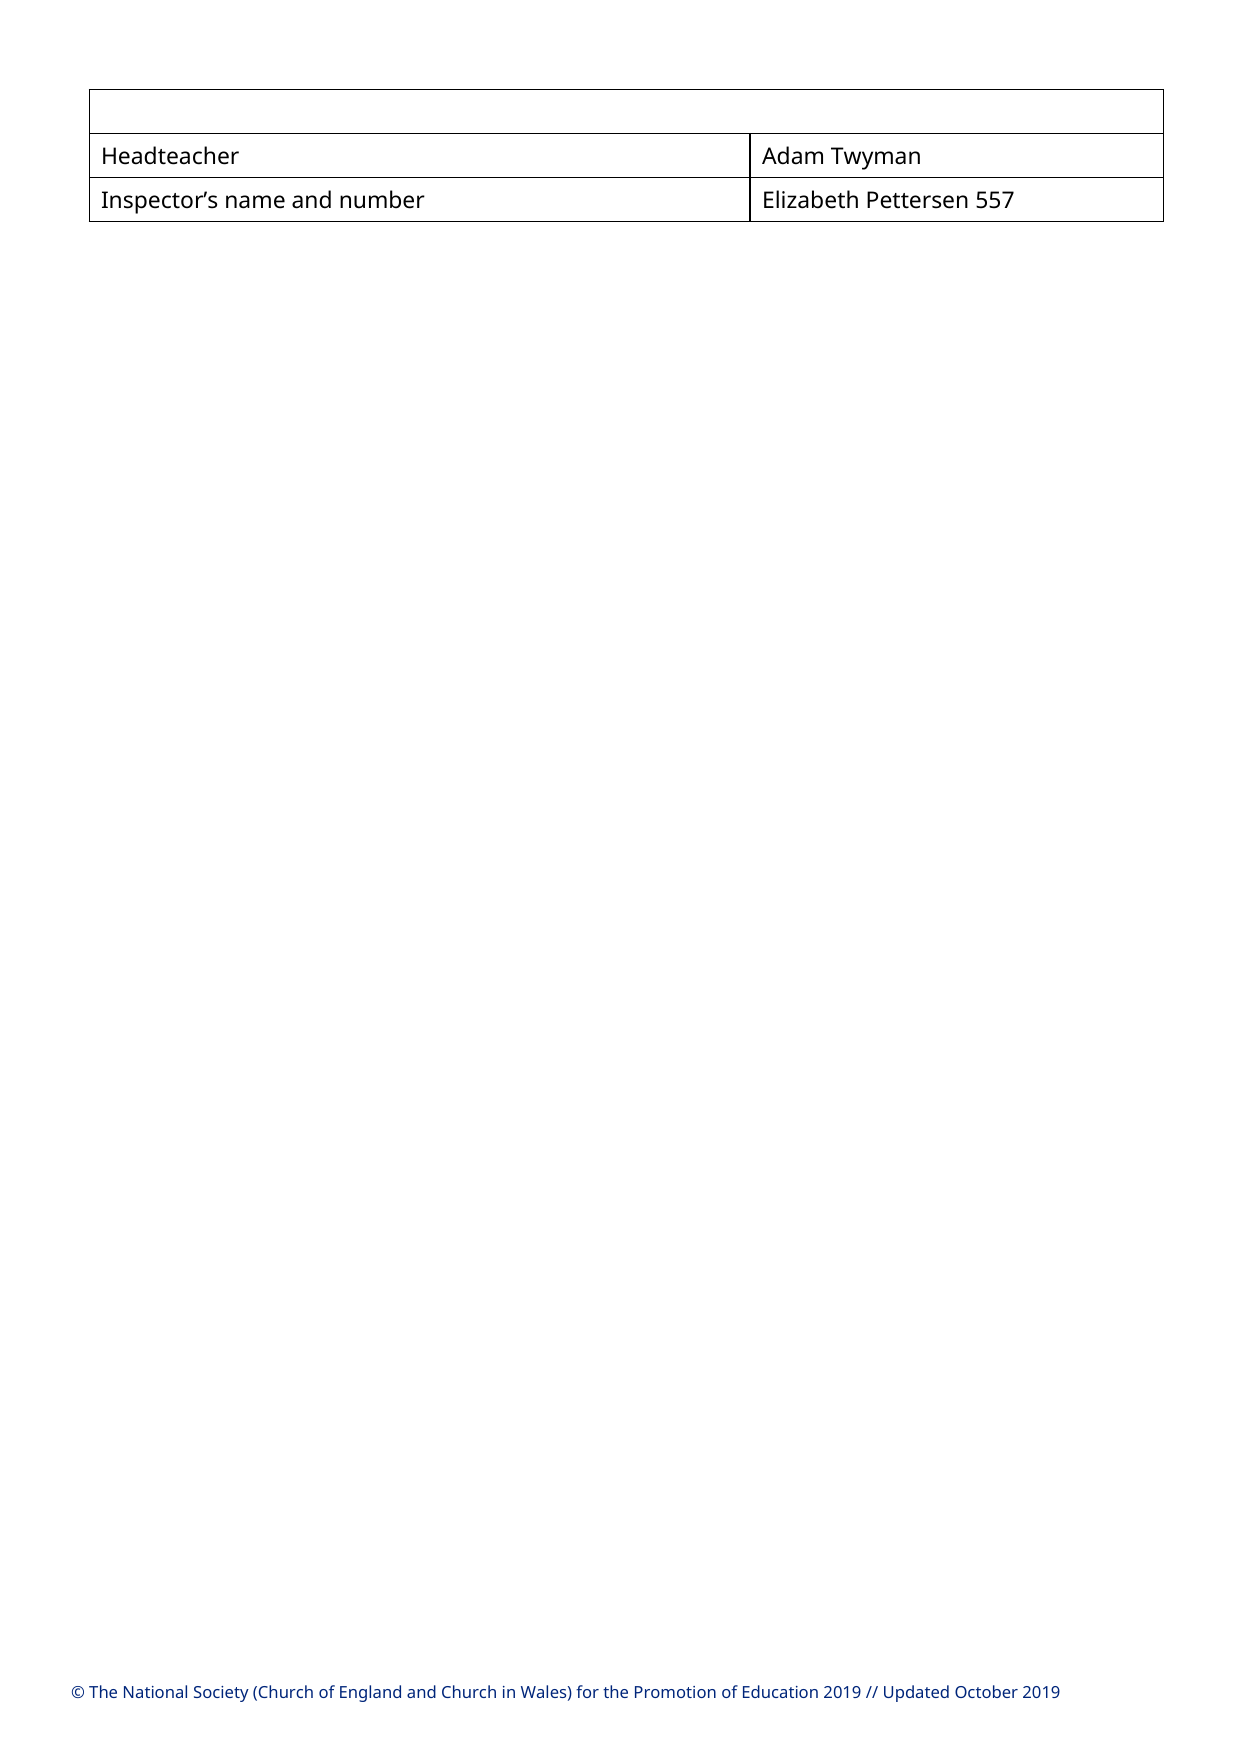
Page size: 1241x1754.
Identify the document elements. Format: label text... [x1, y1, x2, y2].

table_cell Inspector’s name and number [90, 178, 749, 221]
table_cell Elizabeth Pettersen 557 [751, 178, 1163, 221]
table_cell Headteacher [90, 134, 749, 177]
table_cell Adam Twyman [751, 134, 1163, 177]
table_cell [90, 90, 1163, 133]
